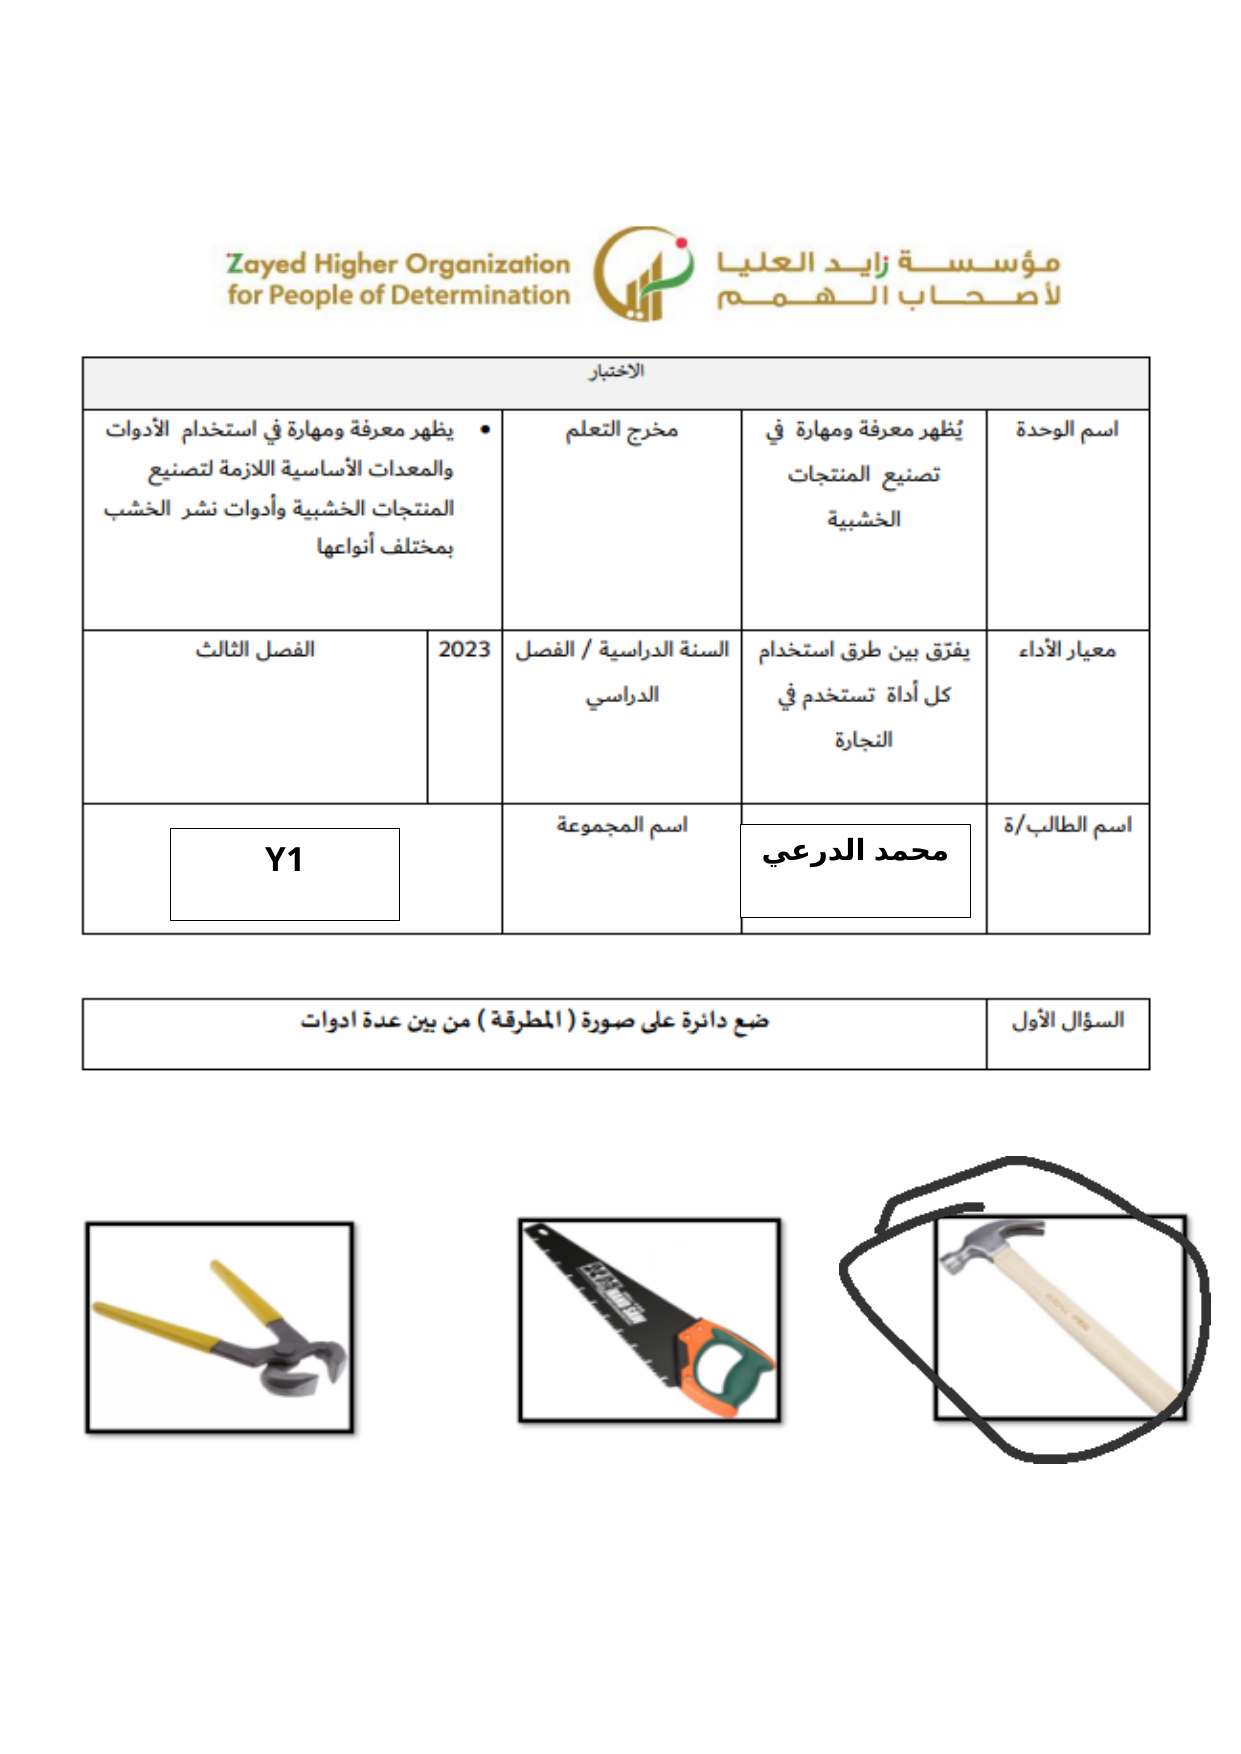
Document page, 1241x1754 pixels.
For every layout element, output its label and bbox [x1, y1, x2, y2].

picture [2, 150, 1240, 1472]
